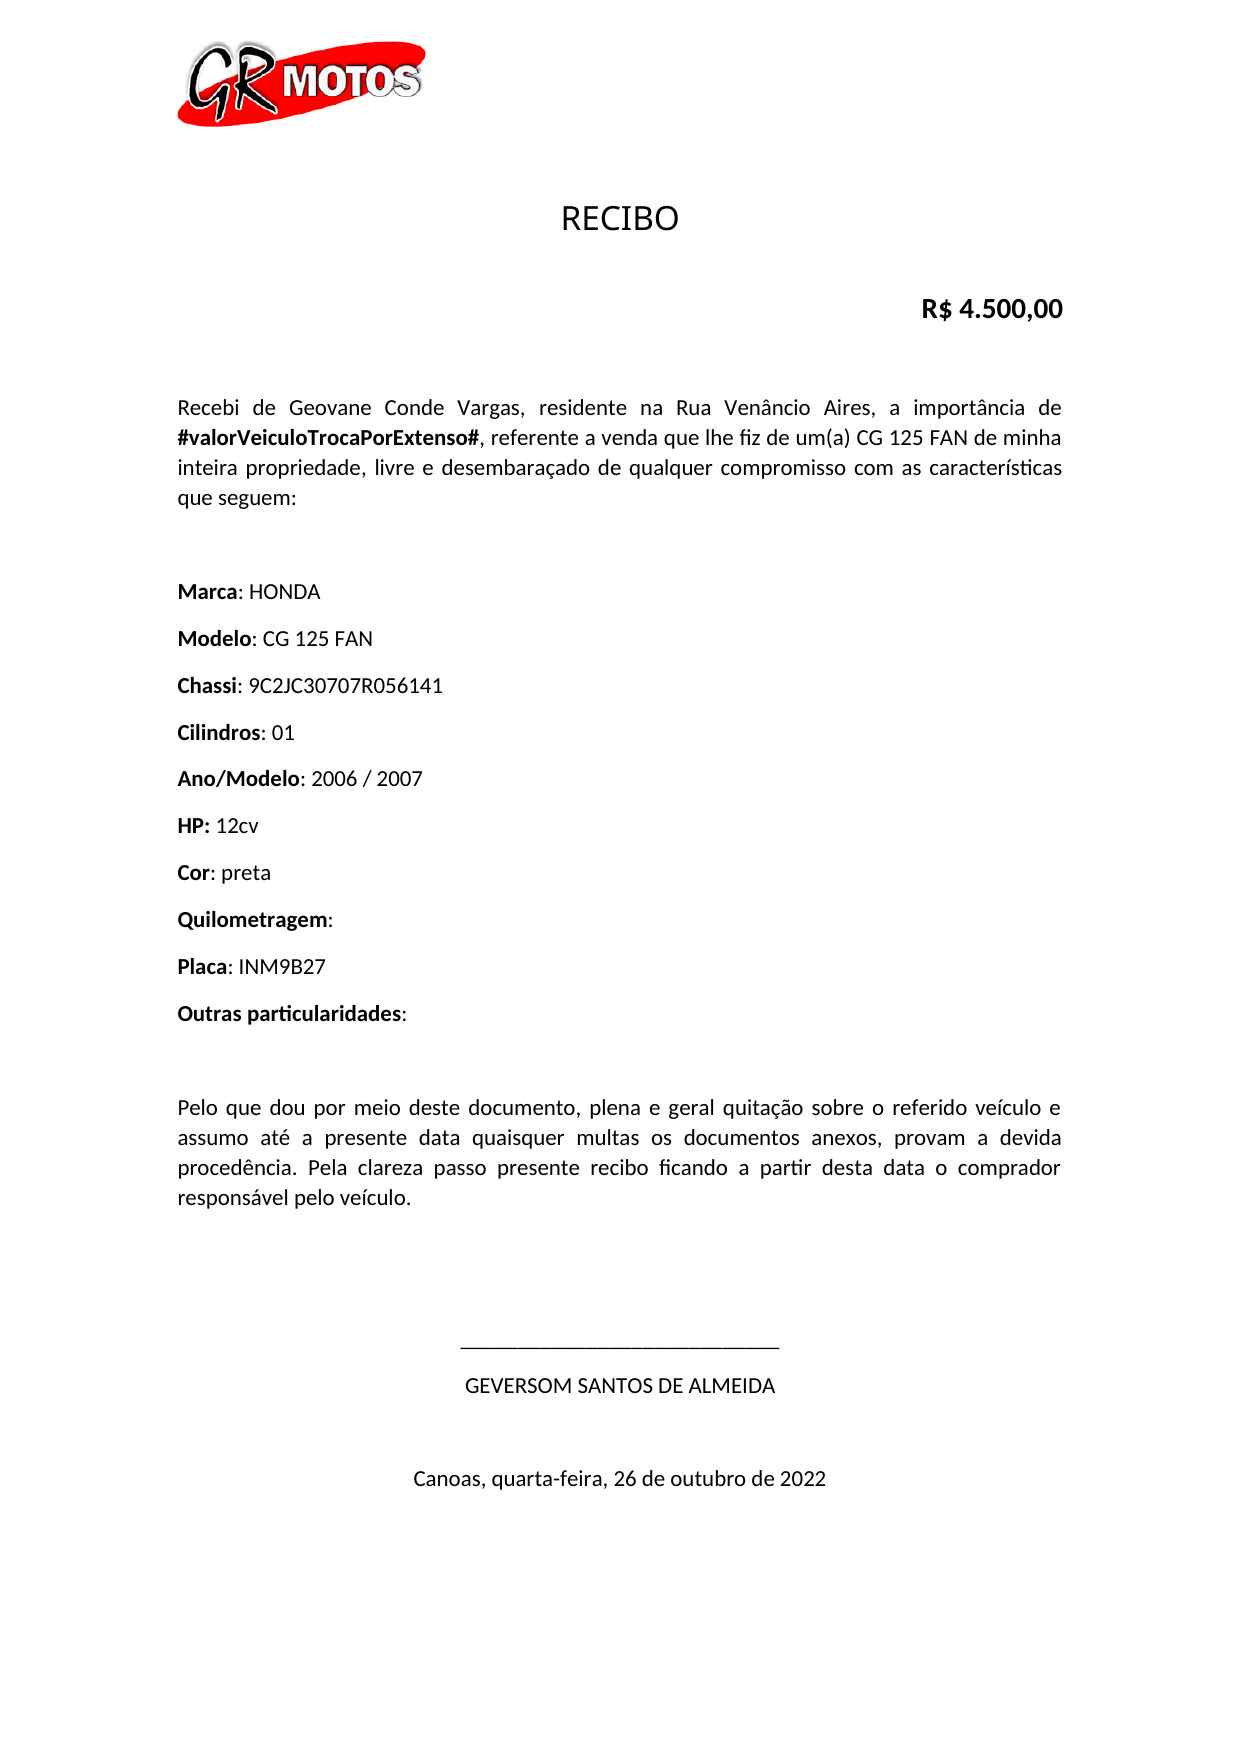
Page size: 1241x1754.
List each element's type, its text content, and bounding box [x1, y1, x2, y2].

text R$ 4.500,00 [177, 291, 1063, 326]
text Placa: INM9B27 [177, 952, 1063, 980]
text Outras particularidades: [177, 999, 1063, 1027]
picture [177, 23, 461, 142]
text Pelo que dou por meio deste documento, plena e geral quitação sobre o referido veículo e assumo até a presente data quaisquer multas os documentos anexos, provam a devida procedência. Pela clareza passo presente recibo ficando a partir desta data o comprador responsável pelo veículo. [177, 1093, 1063, 1211]
subtitle RECIBO [177, 195, 1063, 240]
text Marca: HONDA [177, 577, 1063, 605]
text Quilometragem: [177, 905, 1063, 933]
text GEVERSOM SANTOS DE ALMEIDA [177, 1371, 1063, 1399]
text ____________________________ [177, 1324, 1063, 1352]
text Recebi de Geovane Conde Vargas, residente na Rua Venâncio Aires, a importância de #valorVeiculoTrocaPorExtenso#, referente a venda que lhe fiz de um(a) CG 125 FAN de minha inteira propriedade, livre e desembaraçado de qualquer compromisso com as características que seguem: [177, 393, 1063, 511]
text Canoas, quarta-feira, 26 de outubro de 2022 [177, 1464, 1063, 1492]
text Chassi: 9C2JC30707R056141 [177, 671, 1063, 699]
text Cilindros: 01 [177, 718, 1063, 746]
text HP: 12cv [177, 811, 1063, 839]
text Cor: preta [177, 858, 1063, 886]
text Modelo: CG 125 FAN [177, 624, 1063, 652]
text Ano/Modelo: 2006 / 2007 [177, 764, 1063, 792]
